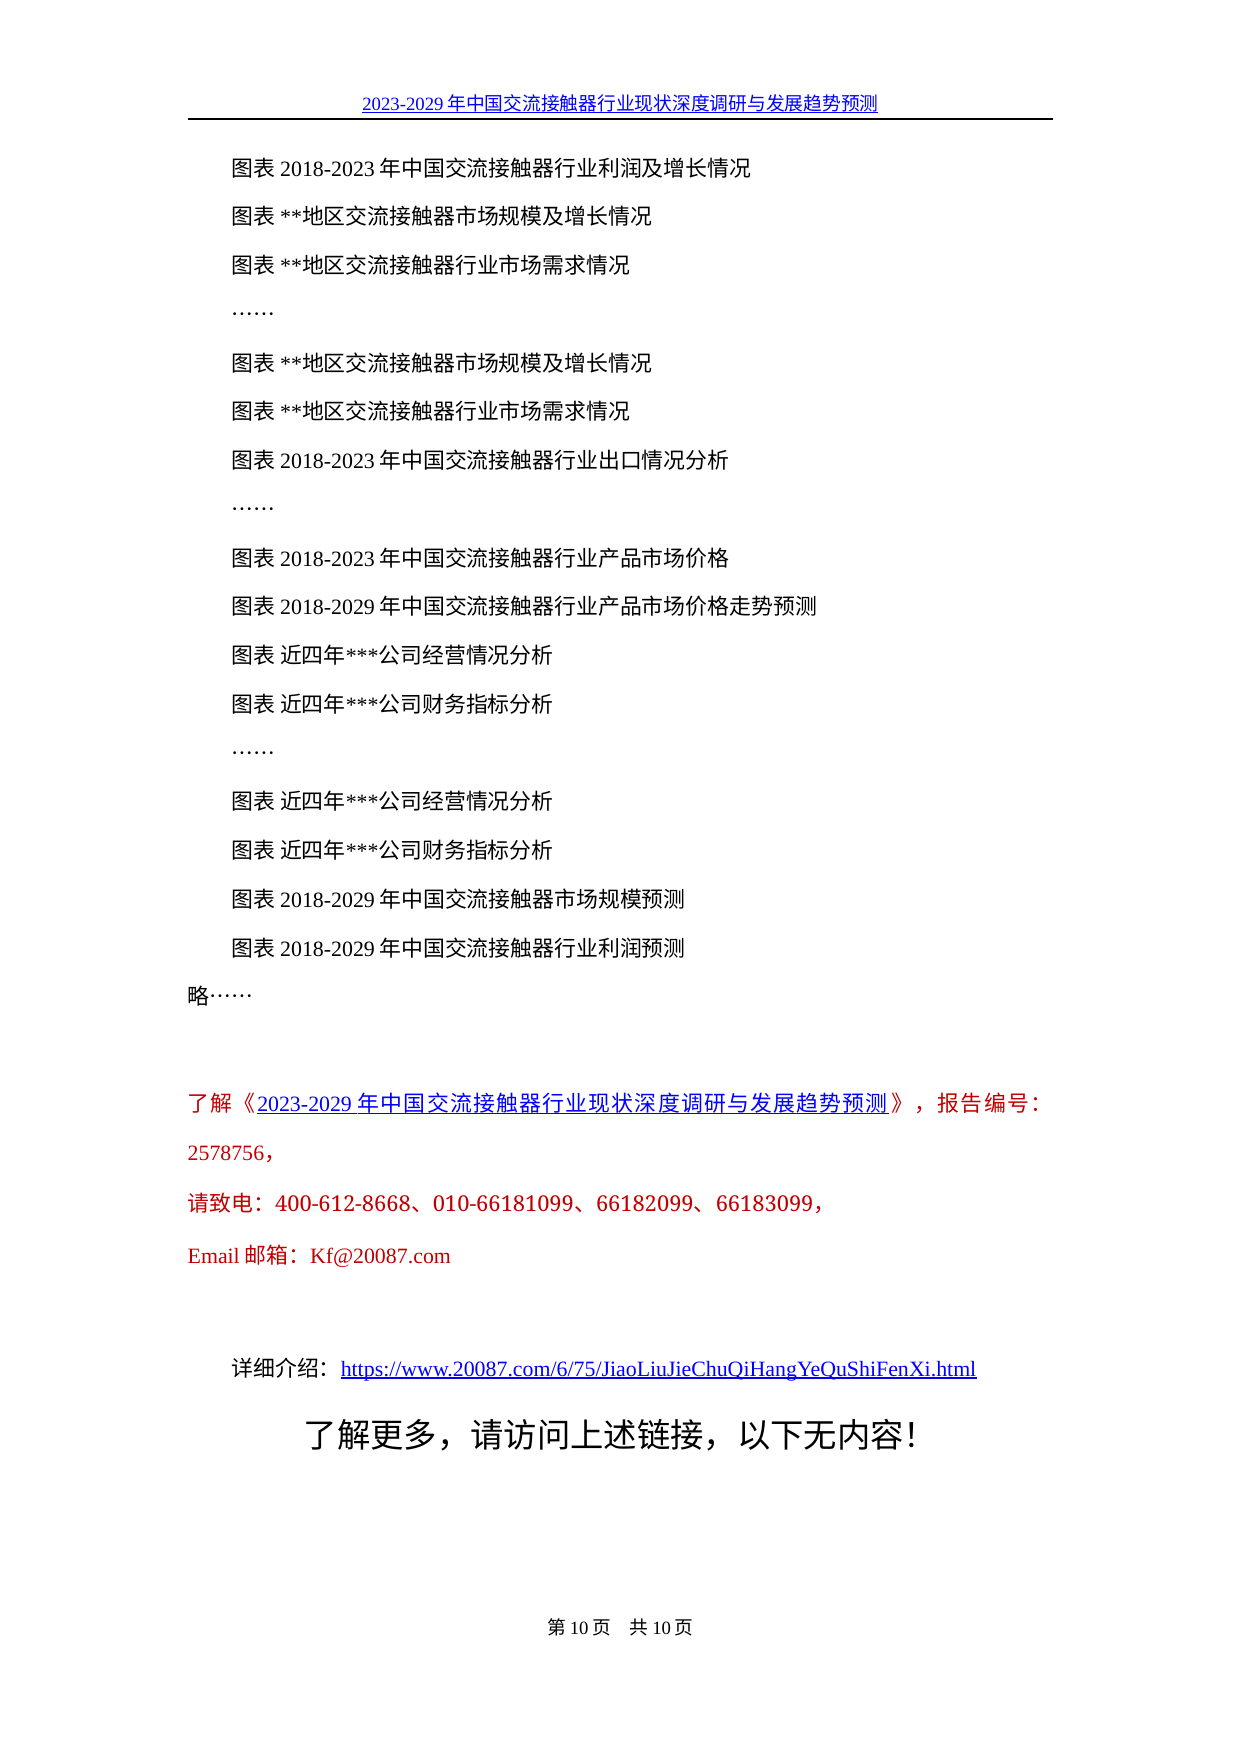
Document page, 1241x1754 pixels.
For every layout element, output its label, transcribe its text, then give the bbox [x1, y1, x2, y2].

text Email邮箱：Kf@20087.com [187, 1237, 1053, 1270]
text 了解《2023-2029年中国交流接触器行业现状深度调研与发展趋势预测》，报告编号：2578756， [187, 1085, 1053, 1167]
text 请致电：400-612-8668、010-66181099、66182099、66183099， [187, 1186, 1053, 1218]
title 了解更多，请访问上述链接，以下无内容！ [187, 1400, 1053, 1465]
text 详细介绍：https://www.20087.com/6/75/JiaoLiuJieChuQiHangYeQuShiFenXi.html [187, 1350, 1053, 1383]
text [187, 150, 1053, 1011]
